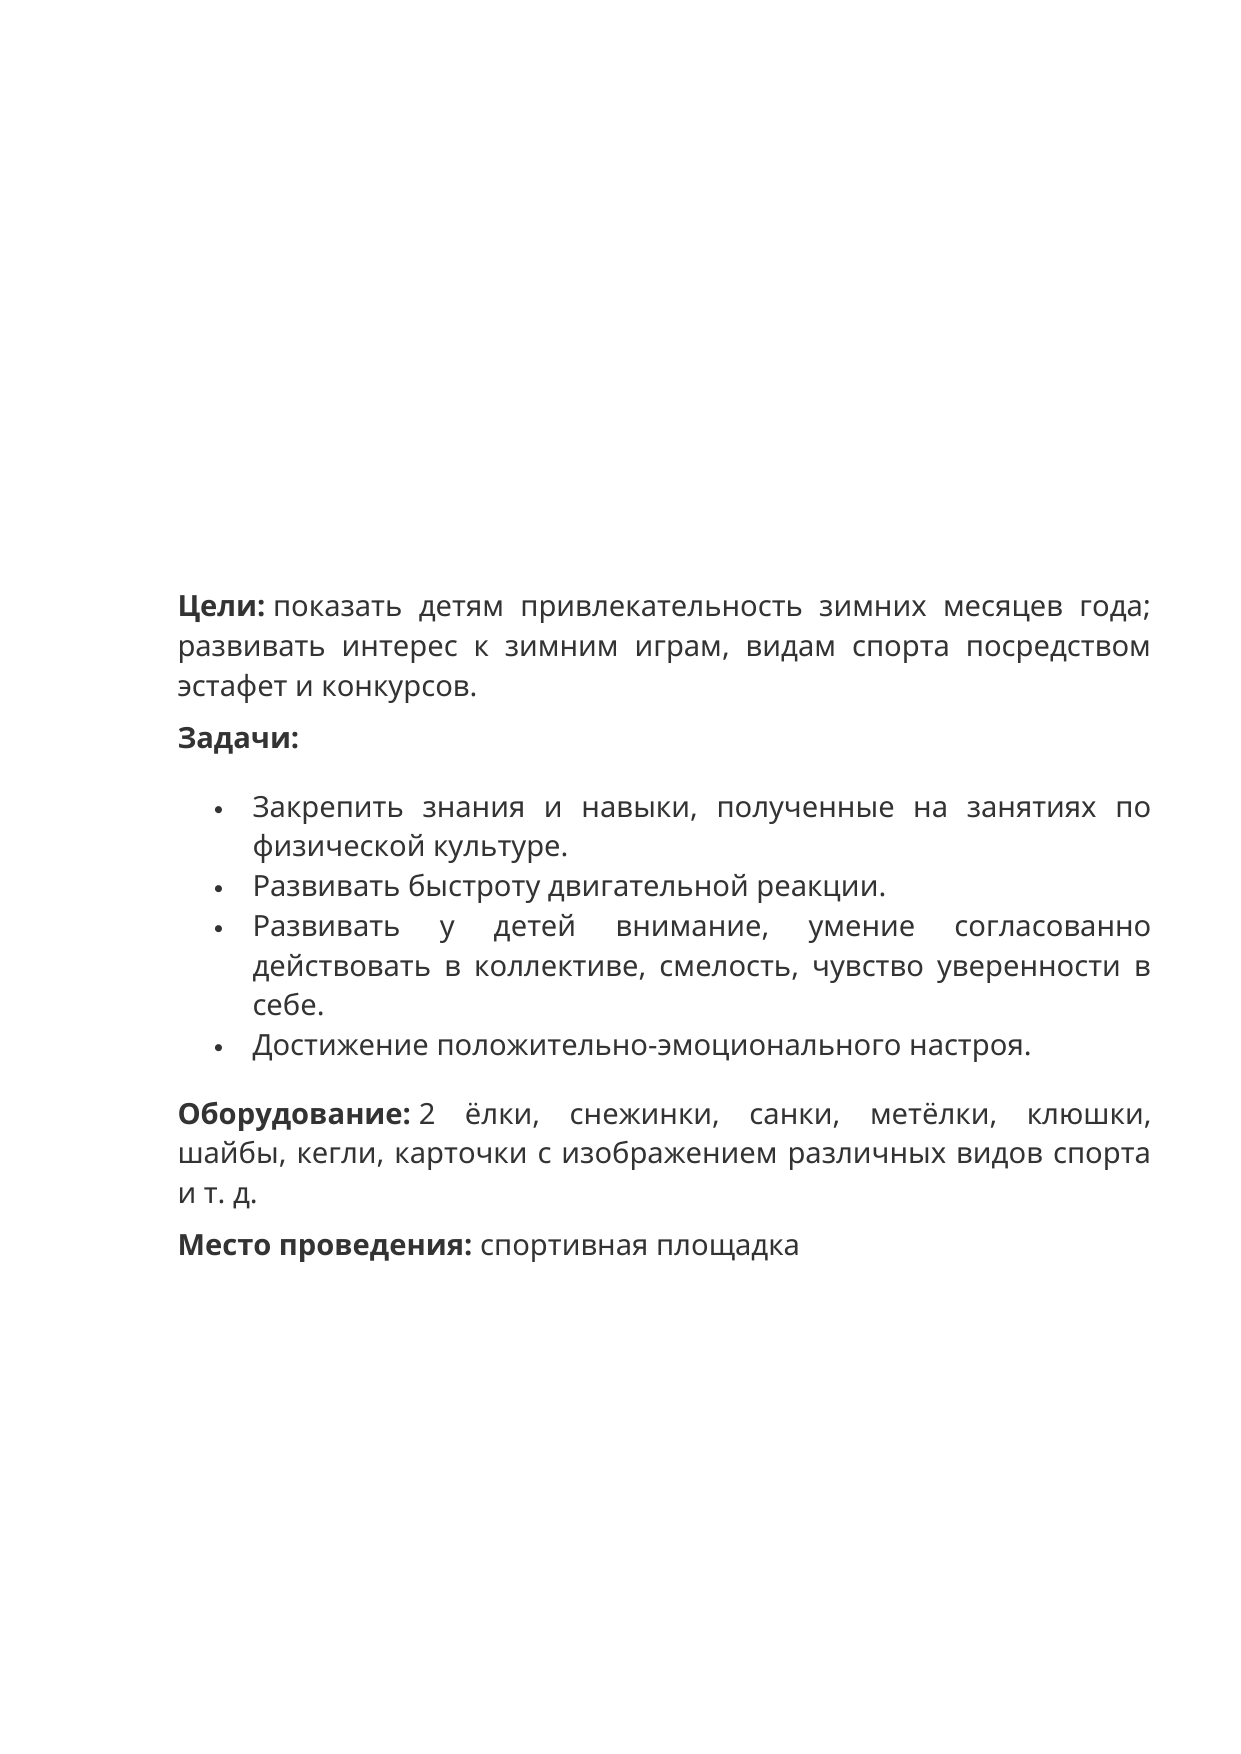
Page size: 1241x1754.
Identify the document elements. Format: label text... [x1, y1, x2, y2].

text Оборудование: 2 ёлки, снежинки, санки, метёлки, клюшки, шайбы, кегли, карточки с изображением различных видов спорта и т. д. [177, 1093, 1152, 1212]
text Цели: показать детям привлекательность зимних месяцев года; развивать интерес к зимним играм, видам спорта посредством эстафет и конкурсов. [177, 586, 1152, 705]
list Закрепить знания и навыки, полученные на занятиях по физической культуре. [215, 786, 1152, 865]
list Развивать быстроту двигательной реакции. [215, 865, 1152, 905]
list Достижение положительно-эмоционального настроя. [215, 1024, 1152, 1064]
text Место проведения: спортивная площадка [177, 1224, 1152, 1264]
text Задачи: [177, 717, 1152, 757]
list Развивать у детей внимание, умение согласованно действовать в коллективе, смелость, чувство уверенности в себе. [215, 905, 1152, 1024]
